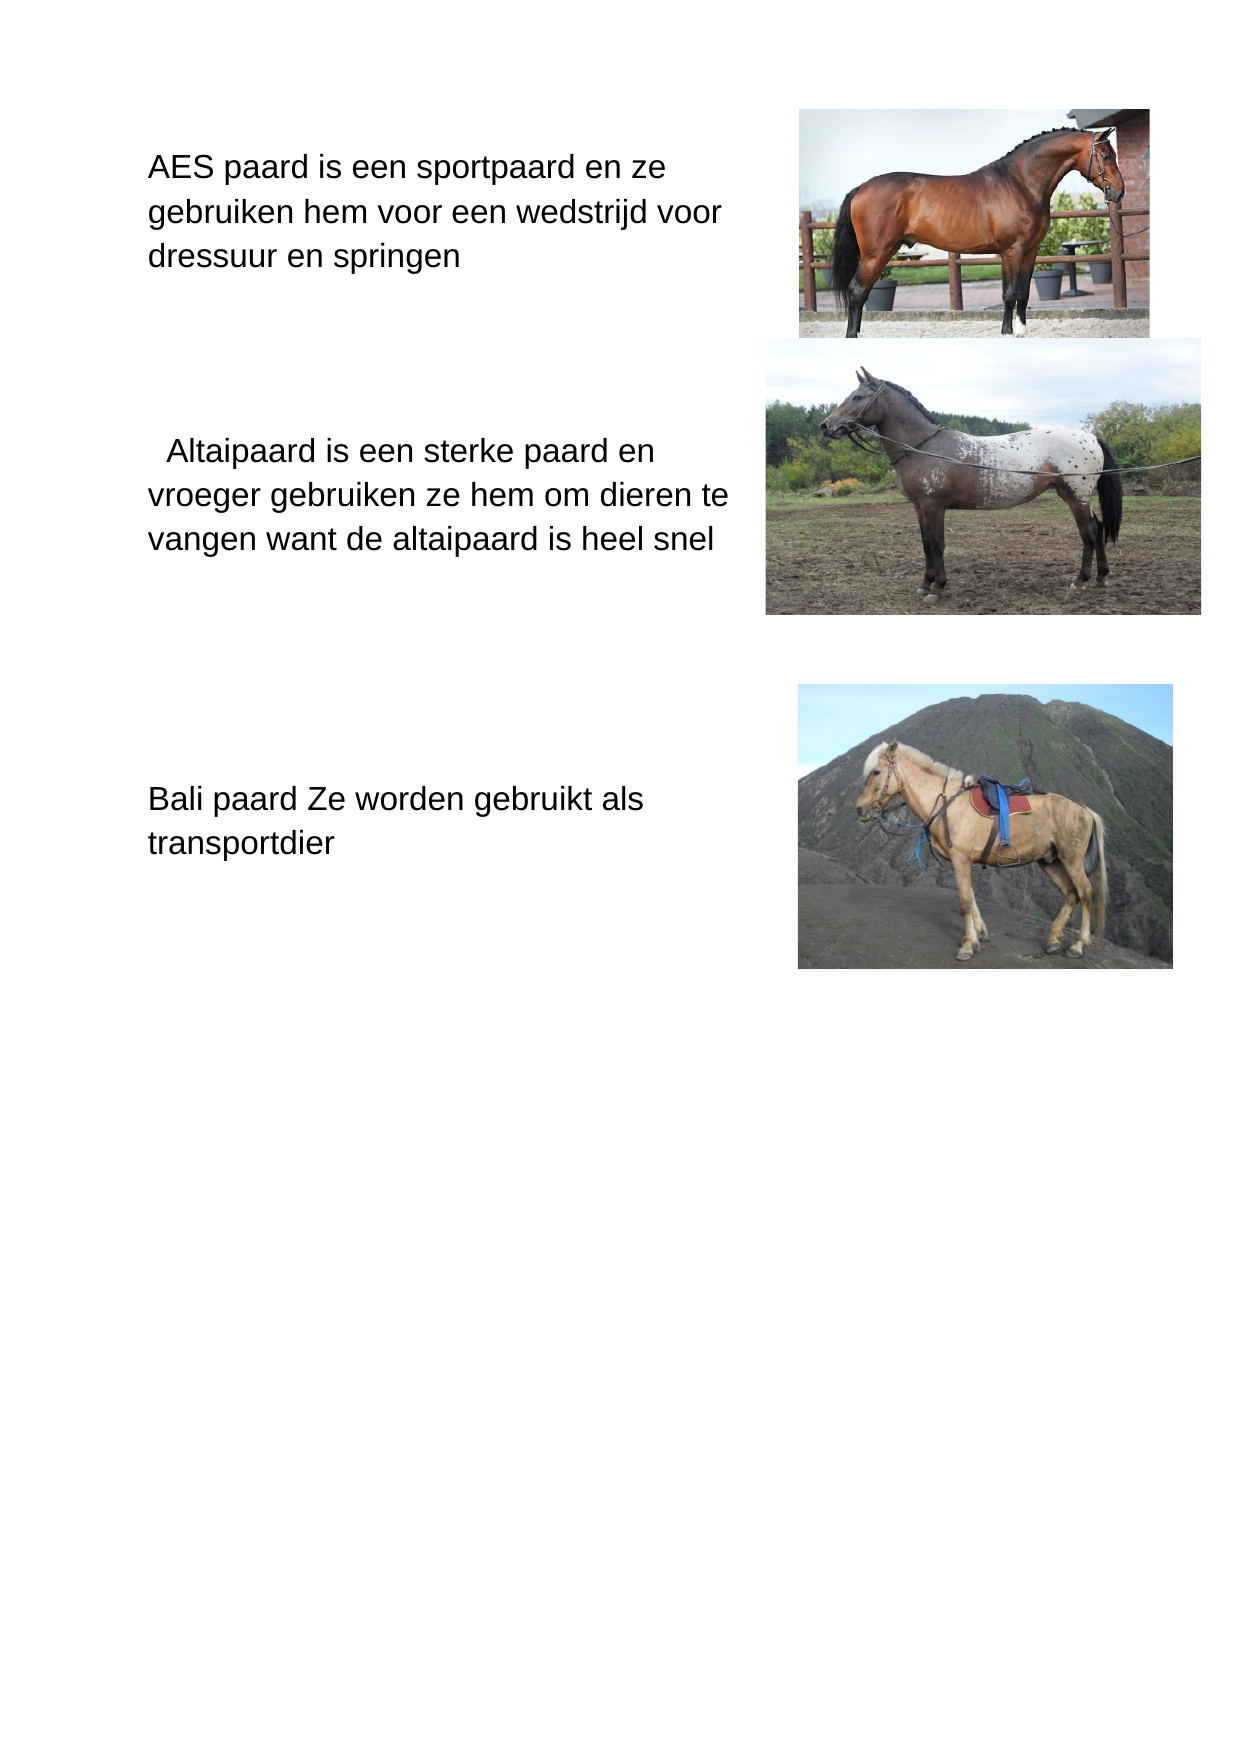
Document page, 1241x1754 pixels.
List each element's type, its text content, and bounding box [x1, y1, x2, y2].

text Bali paard Ze worden gebruikt als transportdier [148, 779, 797, 862]
text Altaipaard is een sterke paard en vroeger gebruiken ze hem om dieren te vangen want de altaipaard is heel snel [148, 431, 765, 558]
picture [765, 109, 1202, 615]
picture [797, 684, 1173, 969]
text AES paard is een sportpaard en ze gebruiken hem voor een wedstrijd voor dressuur en springen [148, 148, 799, 274]
